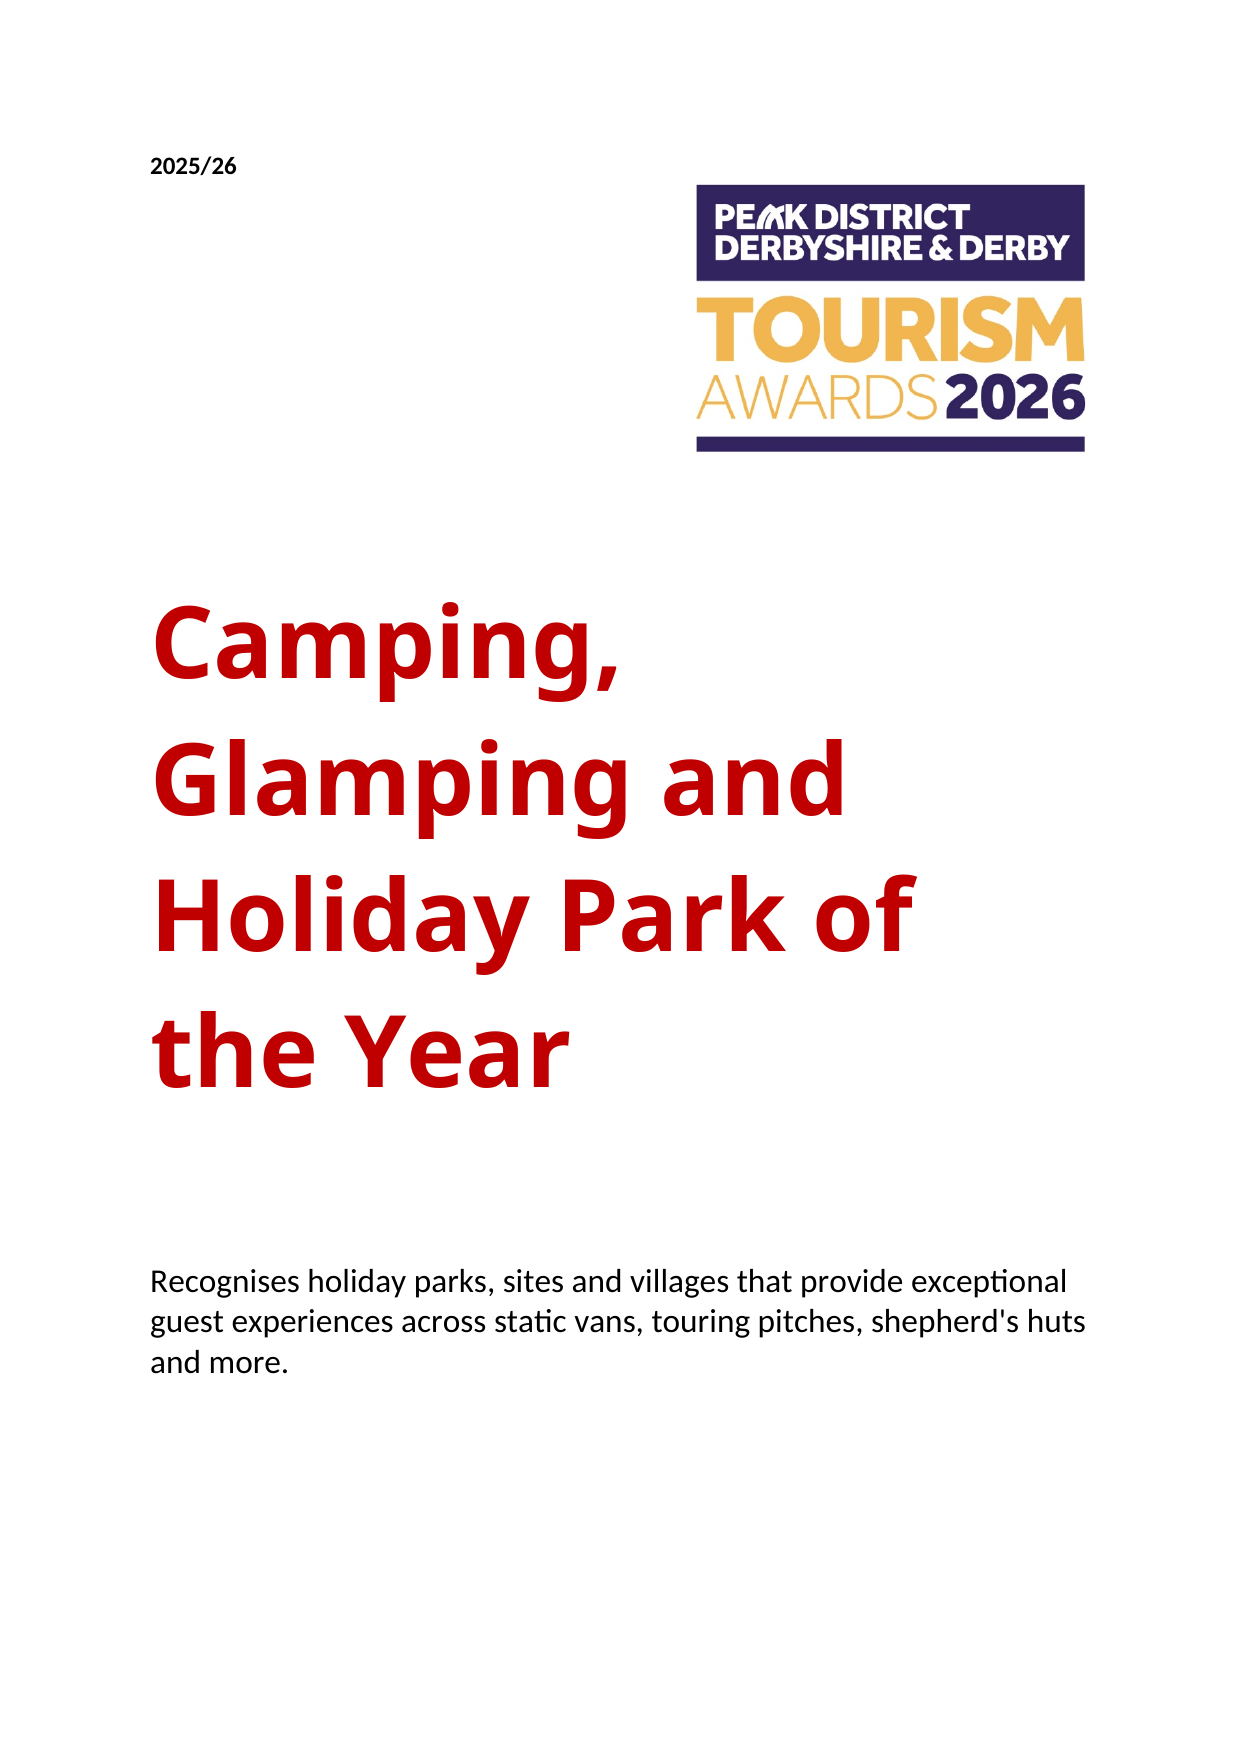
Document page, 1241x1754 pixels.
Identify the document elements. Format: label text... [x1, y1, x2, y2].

text Recognises holiday parks, sites and villages that provide exceptional guest experiences across static vans, touring pitches, shepherd's huts and more. [150, 1259, 1090, 1382]
text 2025/26 [150, 150, 1090, 181]
picture [690, 180, 1091, 456]
subtitle Camping, Glamping and Holiday Park of the Year [150, 572, 1090, 1117]
